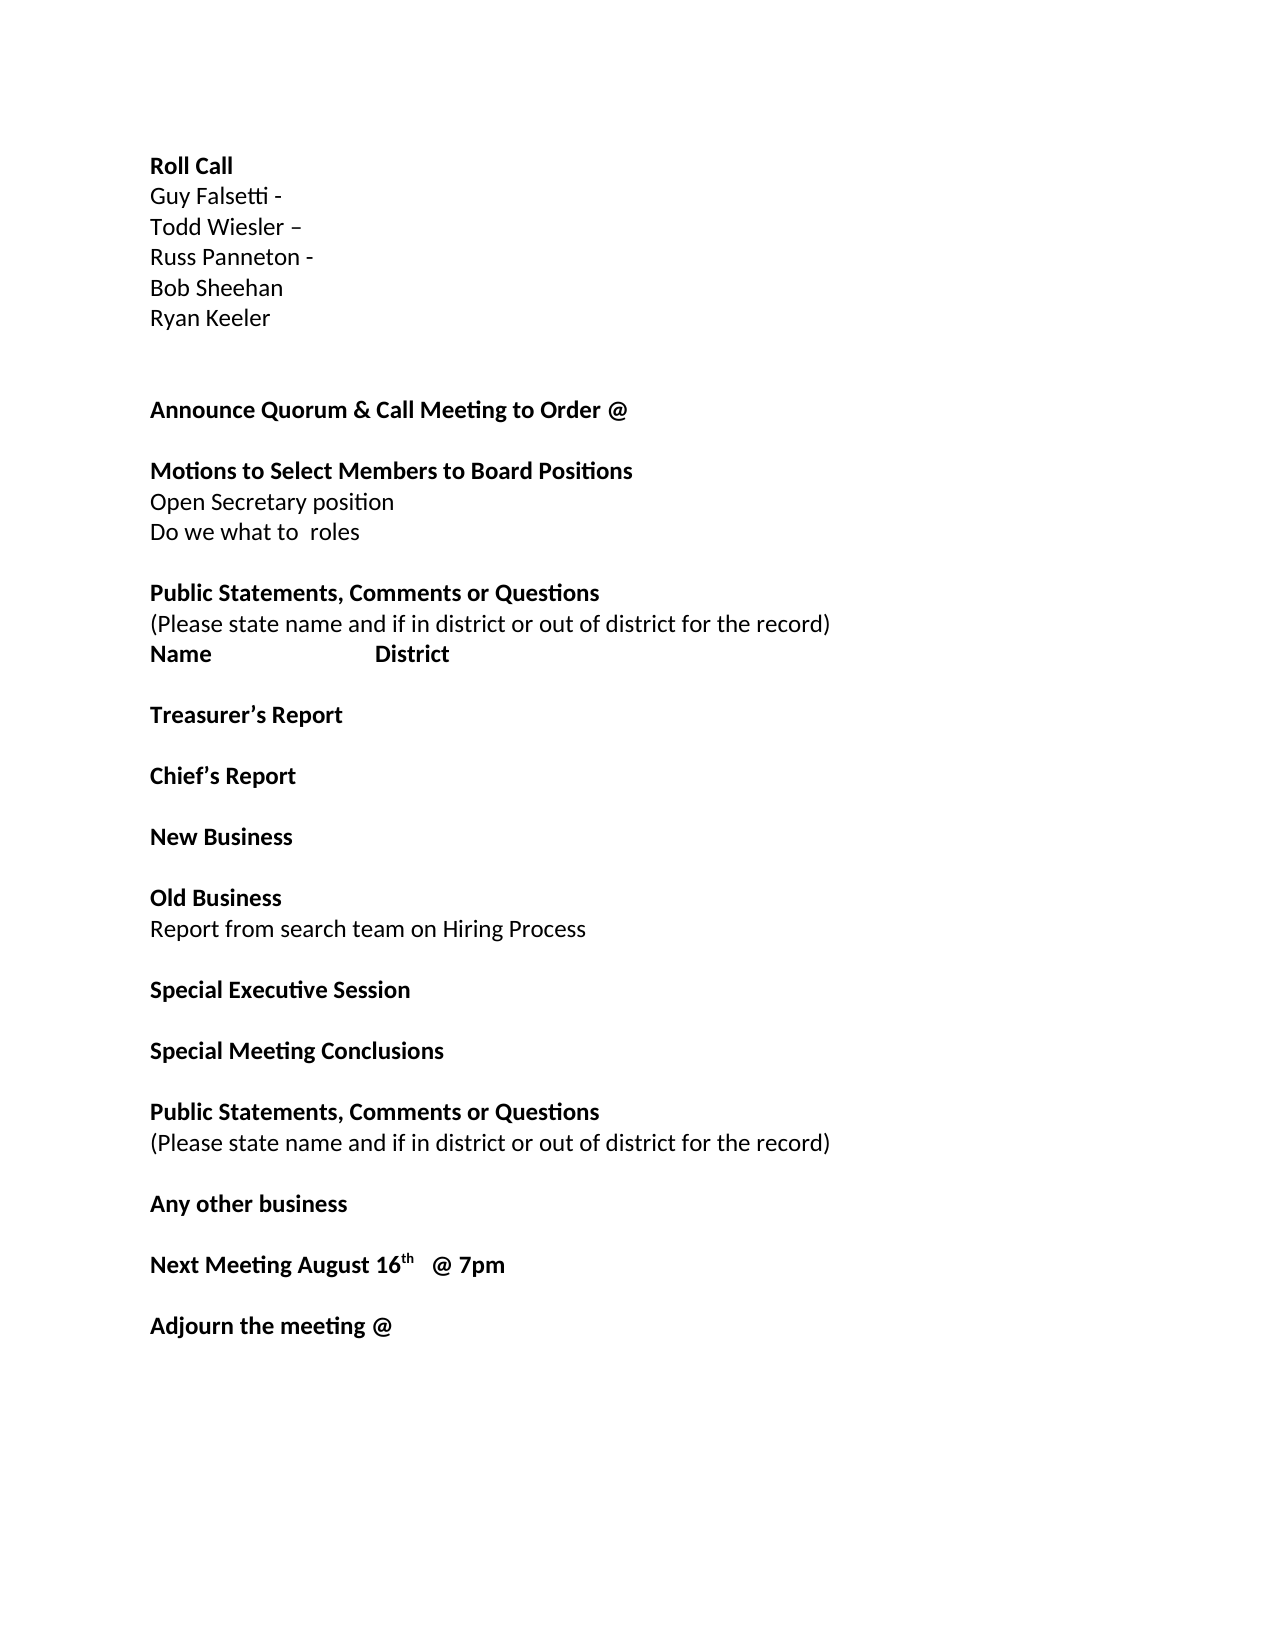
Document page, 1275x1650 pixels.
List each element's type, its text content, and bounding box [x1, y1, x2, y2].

text Roll Call [150, 150, 1125, 181]
text Bob Sheehan [150, 272, 1125, 303]
text Public Statements, Comments or Questions [150, 577, 1125, 608]
text Open Secretary position [150, 486, 1125, 516]
text Old Business [150, 882, 1125, 913]
text Chief’s Report [150, 760, 1125, 791]
text Report from search team on Hiring Process [150, 913, 1125, 943]
text Public Statements, Comments or Questions [150, 1096, 1125, 1127]
text Next Meeting August 16th @ 7pm [150, 1249, 1125, 1279]
text Motions to Select Members to Board Positions [150, 455, 1125, 486]
text (Please state name and if in district or out of district for the record) [150, 608, 1125, 638]
text Adjourn the meeting @ [150, 1310, 1125, 1340]
text Treasurer’s Report [150, 699, 1125, 730]
text Russ Panneton - [150, 242, 1125, 272]
text Do we what to roles [150, 516, 1125, 547]
text (Please state name and if in district or out of district for the record) [150, 1127, 1125, 1157]
text Ryan Keeler [150, 303, 1125, 333]
text Special Executive Session [150, 974, 1125, 1004]
text Any other business [150, 1188, 1125, 1218]
text New Business [150, 821, 1125, 852]
text Name District [150, 638, 1125, 669]
text Guy Falsetti - [150, 181, 1125, 211]
text Special Meeting Conclusions [150, 1035, 1125, 1066]
text Announce Quorum & Call Meeting to Order @ [150, 394, 1125, 425]
text Todd Wiesler – [150, 211, 1125, 242]
